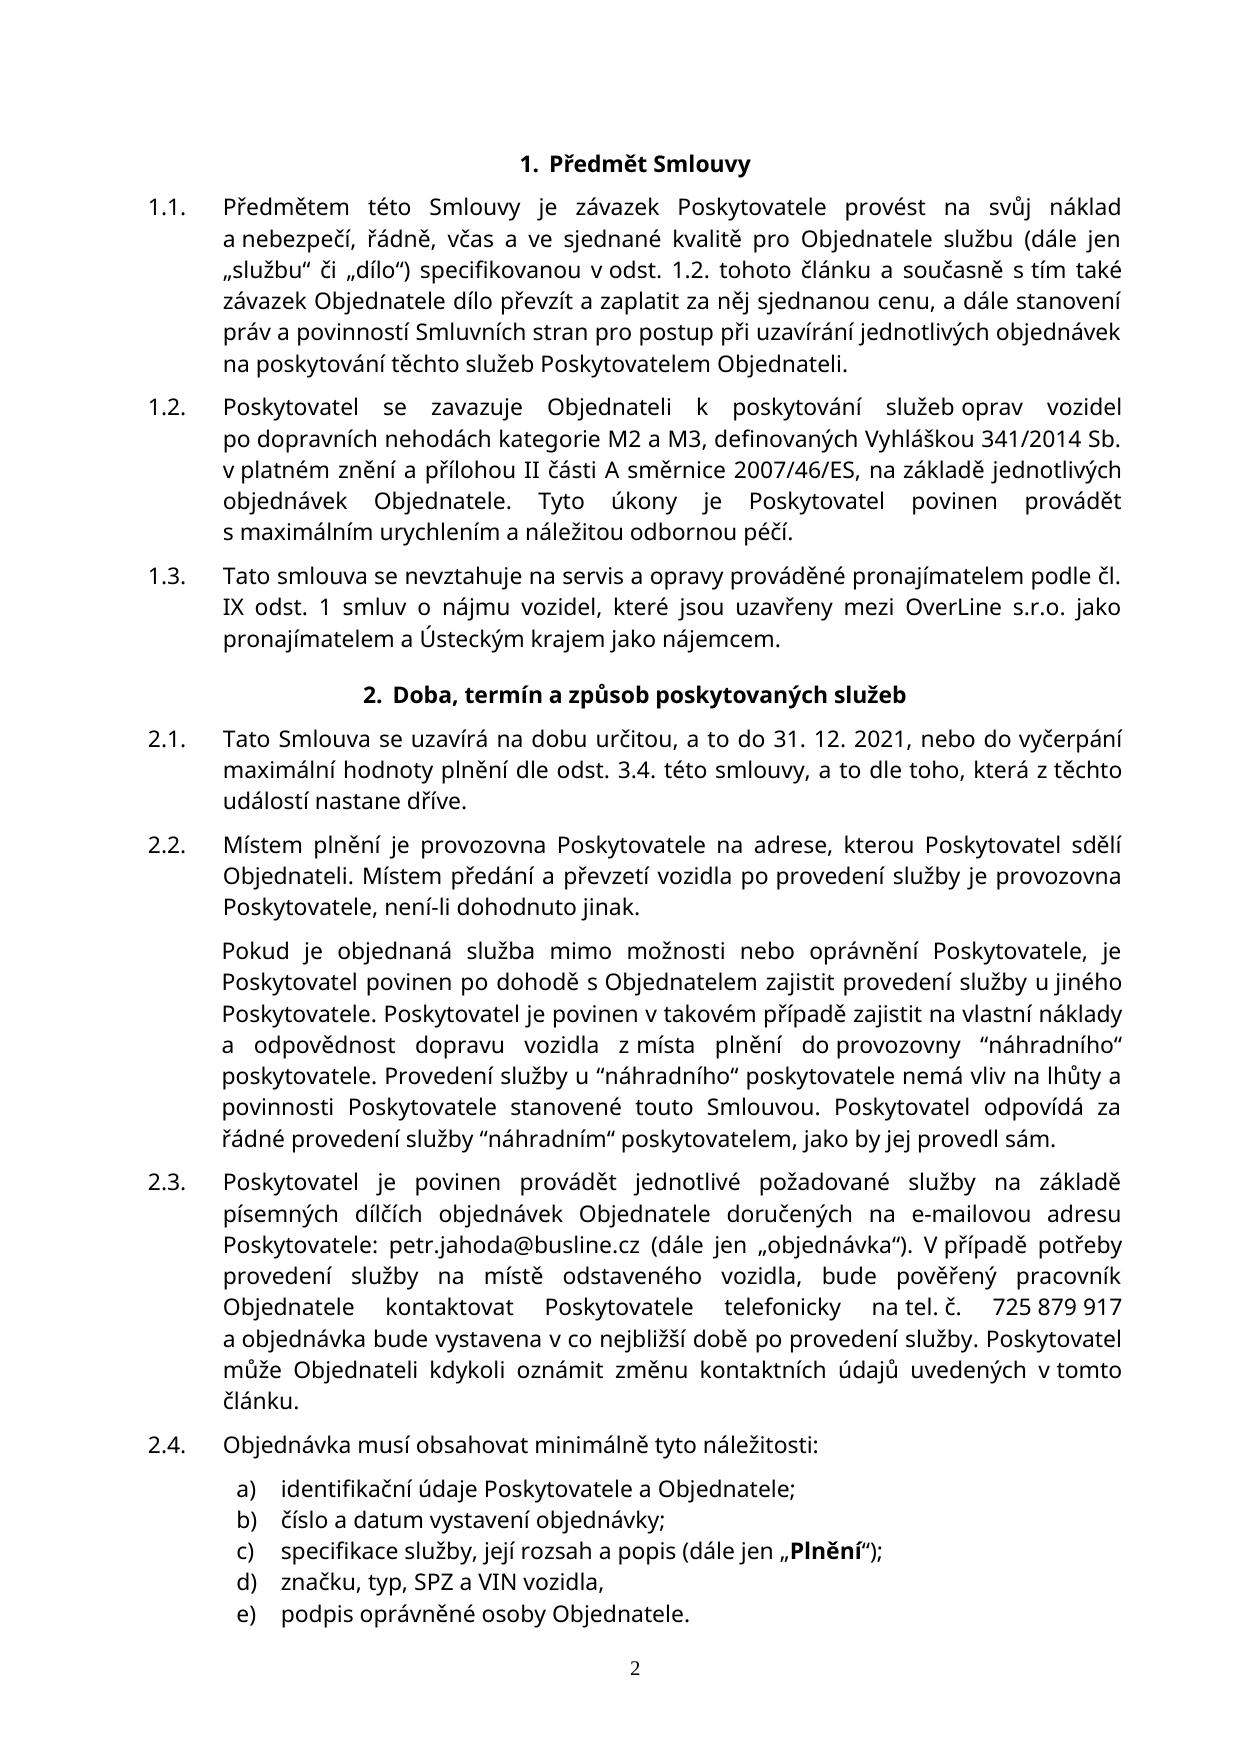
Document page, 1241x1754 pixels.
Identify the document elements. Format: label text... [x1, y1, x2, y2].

list Poskytovatel je povinen provádět jednotlivé požadované služby na základě písemných dílčích objednávek Objednatele doručených na e-mailovou adresu Poskytovatele: petr.jahoda@busline.cz (dále jen „objednávka“). V případě potřeby provedení služby na místě odstaveného vozidla, bude pověřený pracovník Objednatele kontaktovat Poskytovatele telefonicky na tel. č. 725 879 917 a objednávka bude vystavena v co nejbližší době po provedení služby. Poskytovatel může Objednateli kdykoli oznámit změnu kontaktních údajů uvedených v tomto článku. [148, 1166, 1122, 1416]
list číslo a datum vystavení objednávky; [236, 1504, 1122, 1535]
subtitle Doba, termín a způsob poskytovaných služeb [148, 679, 1122, 710]
list identifikační údaje Poskytovatele a Objednatele; [236, 1473, 1122, 1504]
list značku, typ, SPZ a VIN vozidla, [236, 1566, 1122, 1598]
list Tato smlouva se nevztahuje na servis a opravy prováděné pronajímatelem podle čl. IX odst. 1 smluv o nájmu vozidel, které jsou uzavřeny mezi OverLine s.r.o. jako pronajímatelem a Ústeckým krajem jako nájemcem. [148, 560, 1122, 654]
list Místem plnění je provozovna Poskytovatele na adrese, kterou Poskytovatel sdělí Objednateli. Místem předání a převzetí vozidla po provedení služby je provozovna Poskytovatele, není-li dohodnuto jinak. [148, 829, 1122, 923]
list Poskytovatel se zavazuje Objednateli k poskytování služeb oprav vozidel po dopravních nehodách kategorie M2 a M3, definovaných Vyhláškou 341/2014 Sb. v platném znění a přílohou II části A směrnice 2007/46/ES, na základě jednotlivých objednávek Objednatele. Tyto úkony je Poskytovatel povinen provádět s maximálním urychlením a náležitou odbornou péčí. [148, 391, 1122, 548]
list specifikace služby, její rozsah a popis (dále jen „Plnění“); [236, 1535, 1122, 1566]
list Objednávka musí obsahovat minimálně tyto náležitosti: [148, 1429, 1122, 1460]
subtitle Předmět Smlouvy [148, 148, 1122, 179]
text Pokud je objednaná služba mimo možnosti nebo oprávnění Poskytovatele, je Poskytovatel povinen po dohodě s Objednatelem zajistit provedení služby u jiného Poskytovatele. Poskytovatel je povinen v takovém případě zajistit na vlastní náklady a odpovědnost dopravu vozidla z místa plnění do provozovny “náhradního“ poskytovatele. Provedení služby u “náhradního“ poskytovatele nemá vliv na lhůty a povinnosti Poskytovatele stanovené touto Smlouvou. Poskytovatel odpovídá za řádné provedení služby “náhradním“ poskytovatelem, jako by jej provedl sám. [221, 935, 1122, 1154]
list Tato Smlouva se uzavírá na dobu určitou, a to do 31. 12. 2021, nebo do vyčerpání maximální hodnoty plnění dle odst. 3.4. této smlouvy, a to dle toho, která z těchto událostí nastane dříve. [148, 723, 1122, 816]
list podpis oprávněné osoby Objednatele. [236, 1598, 1122, 1629]
list Předmětem této Smlouvy je závazek Poskytovatele provést na svůj náklad a nebezpečí, řádně, včas a ve sjednané kvalitě pro Objednatele službu (dále jen „službu“ či „dílo“) specifikovanou v odst. 1.2. tohoto článku a současně s tím také závazek Objednatele dílo převzít a zaplatit za něj sjednanou cenu, a dále stanovení práv a povinností Smluvních stran pro postup při uzavírání jednotlivých objednávek na poskytování těchto služeb Poskytovatelem Objednateli. [148, 191, 1122, 379]
